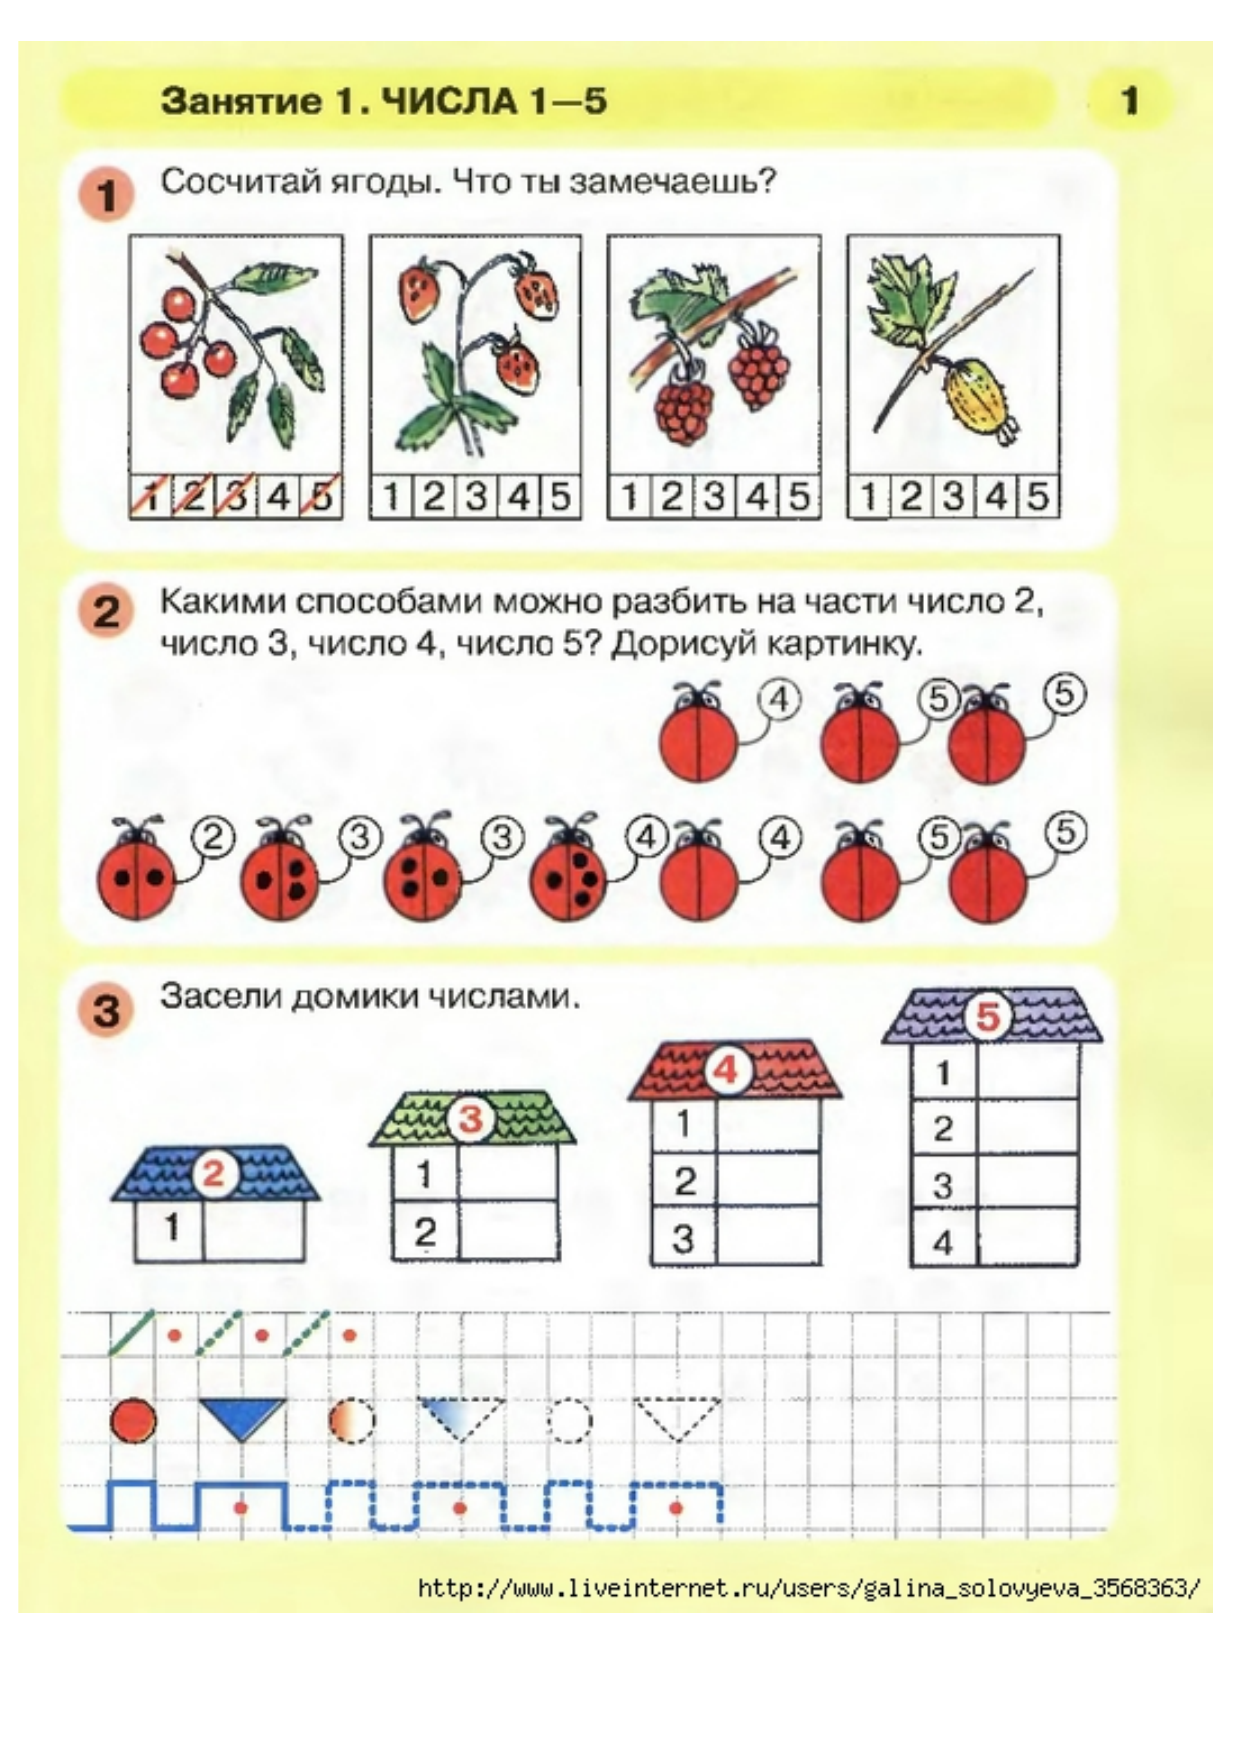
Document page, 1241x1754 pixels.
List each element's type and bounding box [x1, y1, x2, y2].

picture [18, 41, 1213, 1613]
